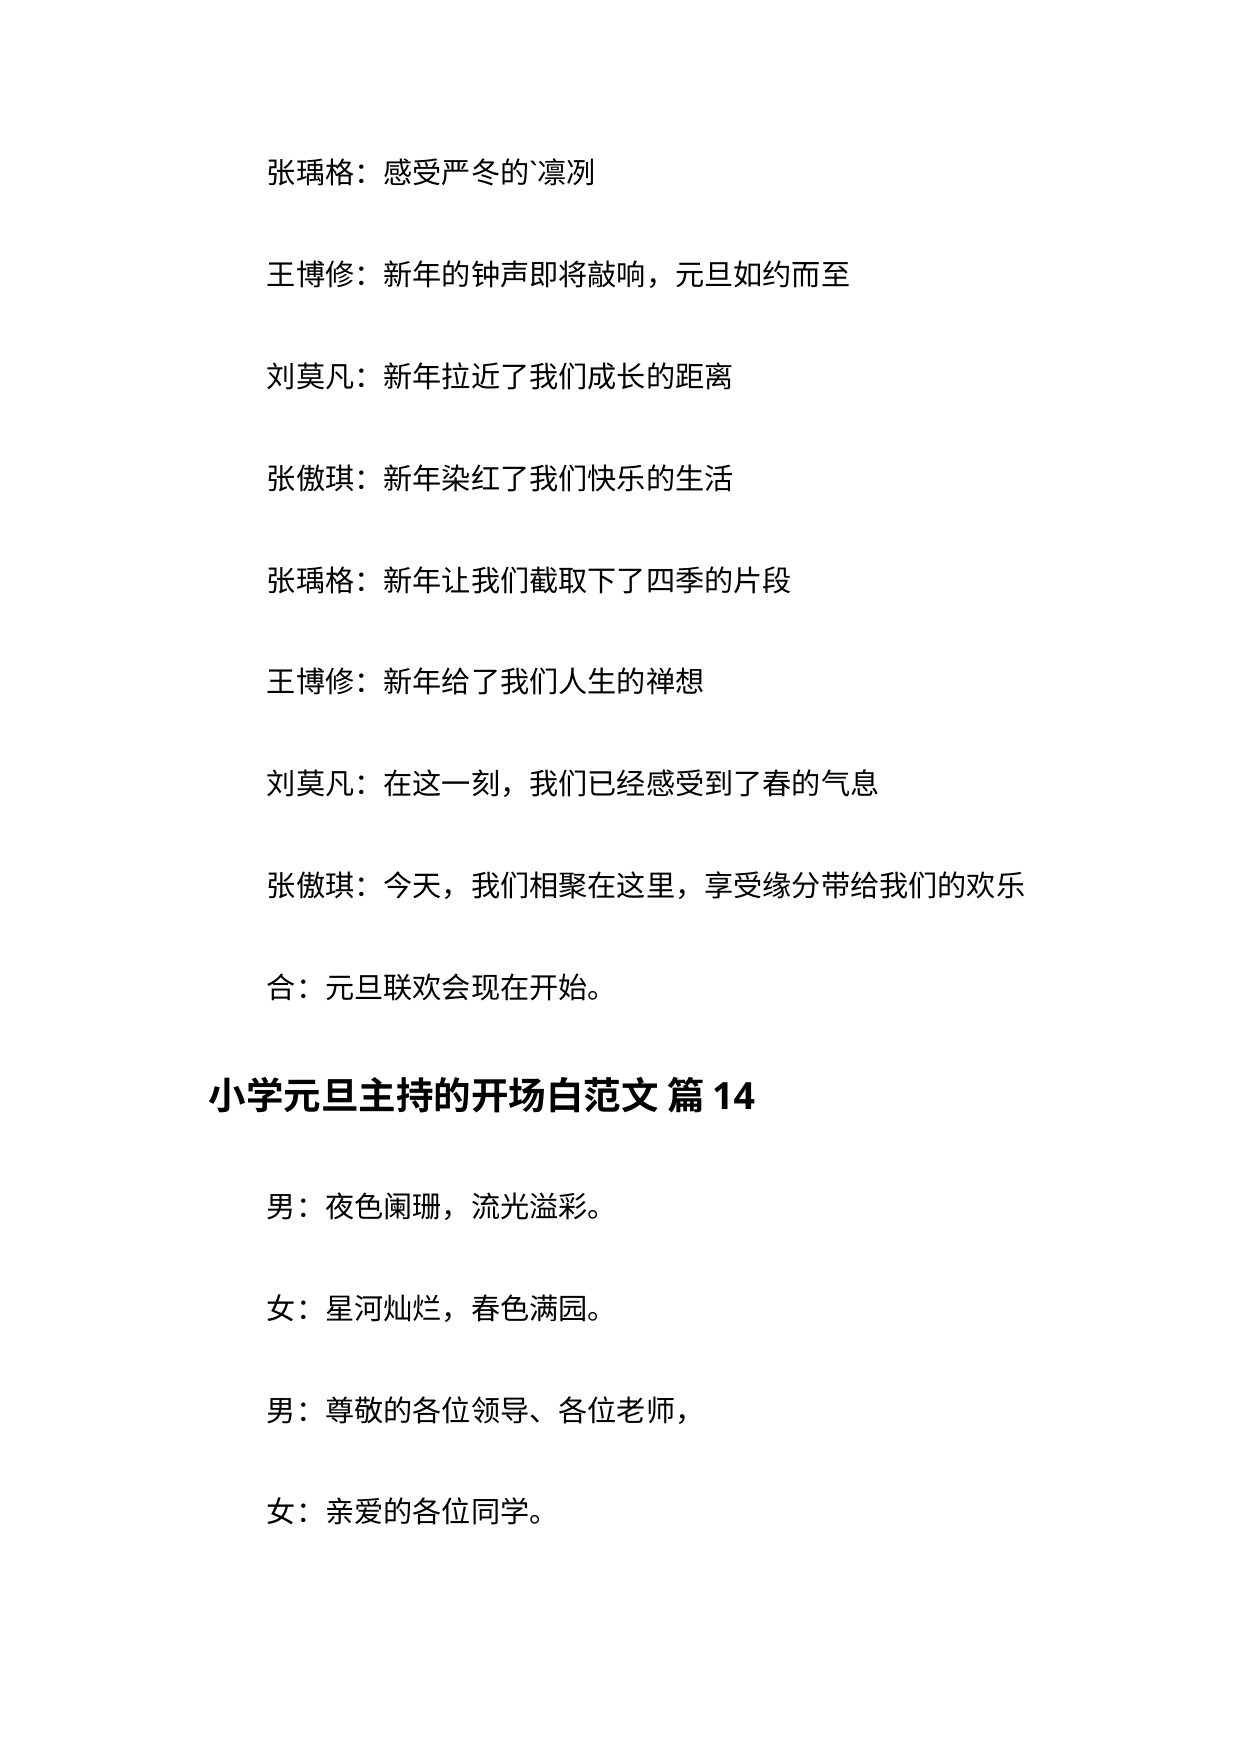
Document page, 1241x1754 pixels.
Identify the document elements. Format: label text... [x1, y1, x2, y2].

text 刘莫凡：新年拉近了我们成长的距离 [150, 354, 1090, 396]
text 男：尊敬的各位领导、各位老师， [150, 1387, 1090, 1429]
text 王博修：新年的钟声即将敲响，元旦如约而至 [150, 252, 1090, 294]
text 张傲琪：今天，我们相聚在这里，享受缘分带给我们的欢乐 [150, 863, 1090, 905]
text 张瑀格：新年让我们截取下了四季的片段 [150, 557, 1090, 599]
text 王博修：新年给了我们人生的禅想 [150, 659, 1090, 701]
text 刘莫凡：在这一刻，我们已经感受到了春的气息 [150, 761, 1090, 803]
text 张瑀格：感受严冬的`凛冽 [150, 150, 1090, 192]
text 女：亲爱的各位同学。 [150, 1489, 1090, 1531]
text 女：星河灿烂，春色满园。 [150, 1286, 1090, 1328]
text 男：夜色阑珊，流光溢彩。 [150, 1184, 1090, 1226]
text 小学元旦主持的开场白范文 篇14 [150, 1066, 1090, 1121]
text 张傲琪：新年染红了我们快乐的生活 [150, 456, 1090, 498]
text 合：元旦联欢会现在开始。 [150, 964, 1090, 1007]
